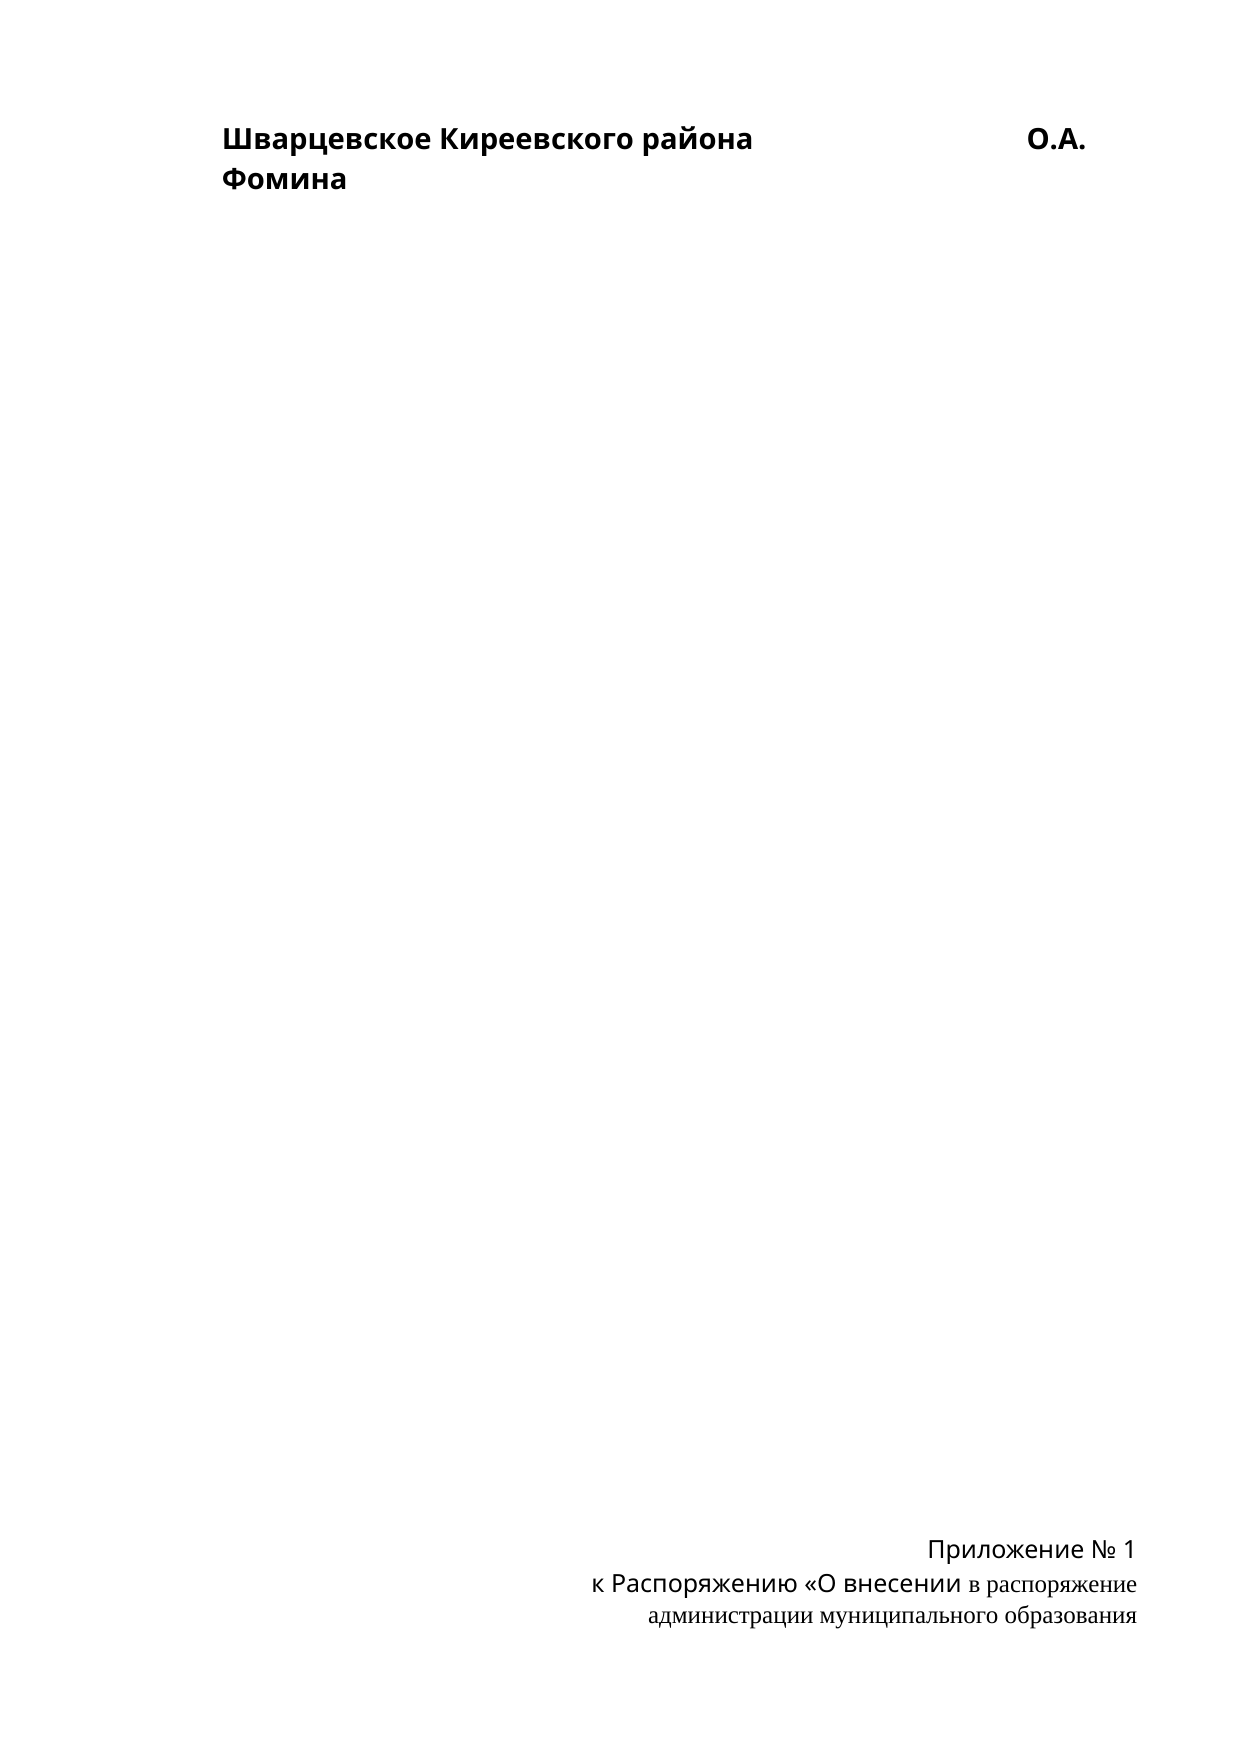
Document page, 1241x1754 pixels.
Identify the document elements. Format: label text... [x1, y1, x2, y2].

text Шварцевское Киреевского района О.А. Фомина [222, 118, 1137, 198]
text к Распоряжению «О внесении в распоряжение [177, 1566, 1137, 1600]
text администрации муниципального образования [177, 1600, 1137, 1628]
text Приложение № 1 [177, 1532, 1137, 1566]
